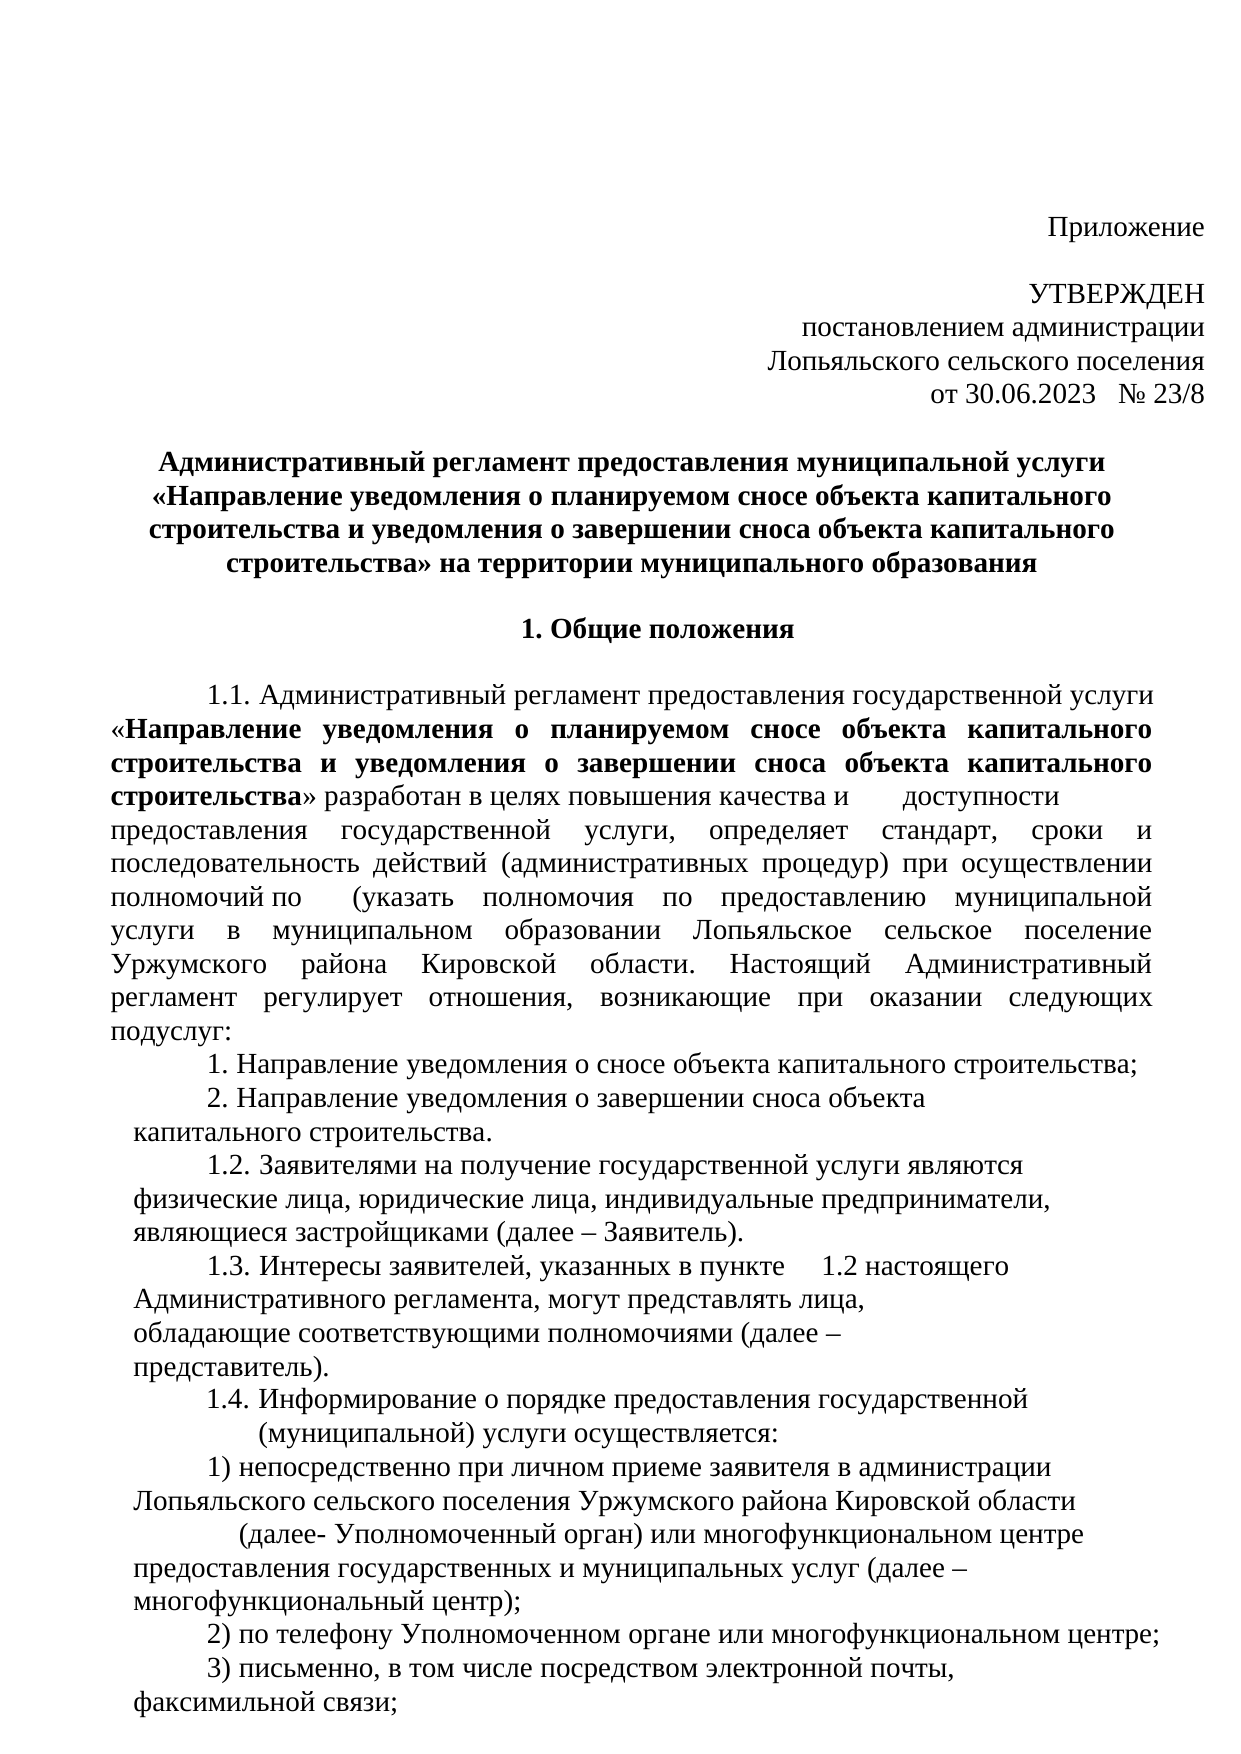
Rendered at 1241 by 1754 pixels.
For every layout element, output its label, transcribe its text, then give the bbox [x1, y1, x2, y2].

list Интересы заявителей, указанных в пункте 1.2 настоящего Административного регламента, могут представлять лица, обладающие соответствующими полномочиями (далее – представитель). [133, 1248, 1030, 1382]
list Направление уведомления о завершении сноса объекта капитального строительства. [133, 1080, 1101, 1147]
text «Направление уведомления о планируемом сносе объекта капитального строительства и уведомления о завершении сноса объекта капитального строительства» разработан в целях повышения качества и доступности предоставления государственной услуги, определяет стандарт, сроки и последовательность действий (административных процедур) при осуществлении полномочий по (указать полномочия по предоставлению муниципальной услуги в муниципальном образовании Лопьяльское сельское поселение Уржумского района Кировской области. Настоящий Административный регламент регулирует отношения, возникающие при оказании следующих подуслуг: [110, 711, 1153, 1047]
list по телефону Уполномоченном органе или многофункциональном центре; [207, 1617, 1205, 1651]
text 1. Общие положения [110, 611, 1205, 644]
text УТВЕРЖДЕН [110, 276, 1205, 309]
list непосредственно при личном приеме заявителя в администрации Лопьяльского сельского поселения Уржумского района Кировской области (далее- Уполномоченный орган) или многофункциональном центре предоставления государственных и муниципальных услуг (далее – многофункциональный центр); [133, 1449, 1157, 1617]
text от 30.06.2023 № 23/8 [110, 377, 1205, 410]
list письменно, в том числе посредством электронной почты, факсимильной связи; [133, 1651, 1144, 1718]
text Лопьяльского сельского поселения [110, 343, 1205, 377]
text Приложение [110, 209, 1205, 242]
list Заявителями на получение государственной услуги являются физические лица, юридические лица, индивидуальные предприниматели, являющиеся застройщиками (далее – Заявитель). [133, 1147, 1052, 1248]
text Административный регламент предоставления муниципальной услуги «Направление уведомления о планируемом сносе объекта капитального строительства и уведомления о завершении сноса объекта капитального строительства» на территории муниципального образования [110, 444, 1153, 579]
list Административный регламент предоставления государственной услуги [207, 678, 1205, 711]
list Направление уведомления о сносе объекта капитального строительства; [207, 1047, 1205, 1080]
text постановлением администрации [110, 309, 1205, 343]
list Информирование о порядке предоставления государственной (муниципальной) услуги осуществляется: [206, 1382, 1205, 1449]
